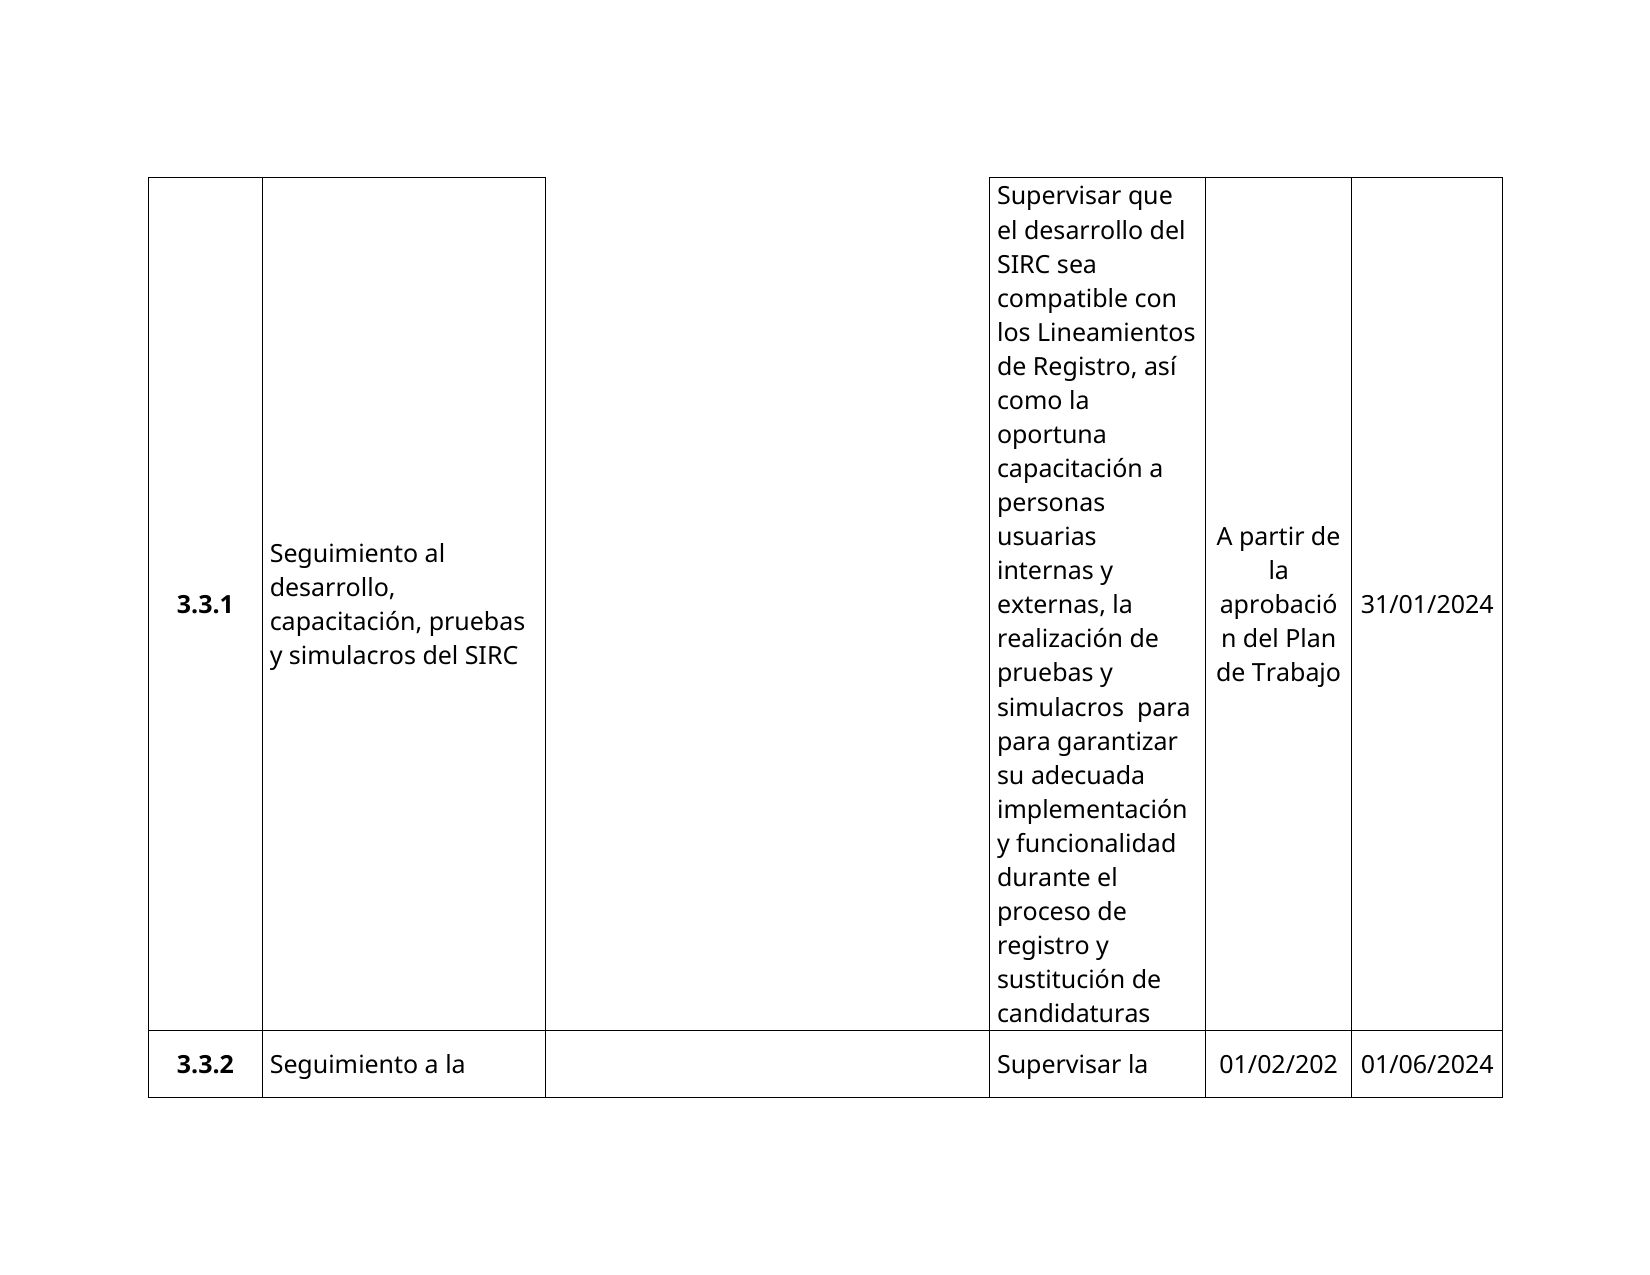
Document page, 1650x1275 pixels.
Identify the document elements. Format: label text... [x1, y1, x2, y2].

table_cell Seguimiento al desarrollo, capacitación, pruebas y simulacros del SIRC [263, 178, 545, 1030]
table_cell 01/02/2024 [1206, 1031, 1351, 1097]
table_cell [1206, 178, 1351, 1030]
table_cell 3.3.1 [149, 178, 262, 1030]
table_cell 01/06/2024 [1352, 1031, 1502, 1097]
table_cell [546, 1031, 989, 1097]
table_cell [263, 1031, 545, 1097]
table_cell 31/01/2024 [1352, 178, 1502, 1030]
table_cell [990, 1031, 1205, 1097]
table_cell [546, 177, 989, 1030]
table_cell Supervisar que el desarrollo del SIRC sea compatible con los Lineamientos de Registro, así como la oportuna capacitación a personas usuarias internas y externas, la realización de pruebas y simulacros para para garantizar su adecuada implementación y funcionalidad durante el proceso de registro y sustitución de candidaturas [990, 178, 1205, 1030]
table_cell 3.3.2 [149, 1031, 262, 1097]
